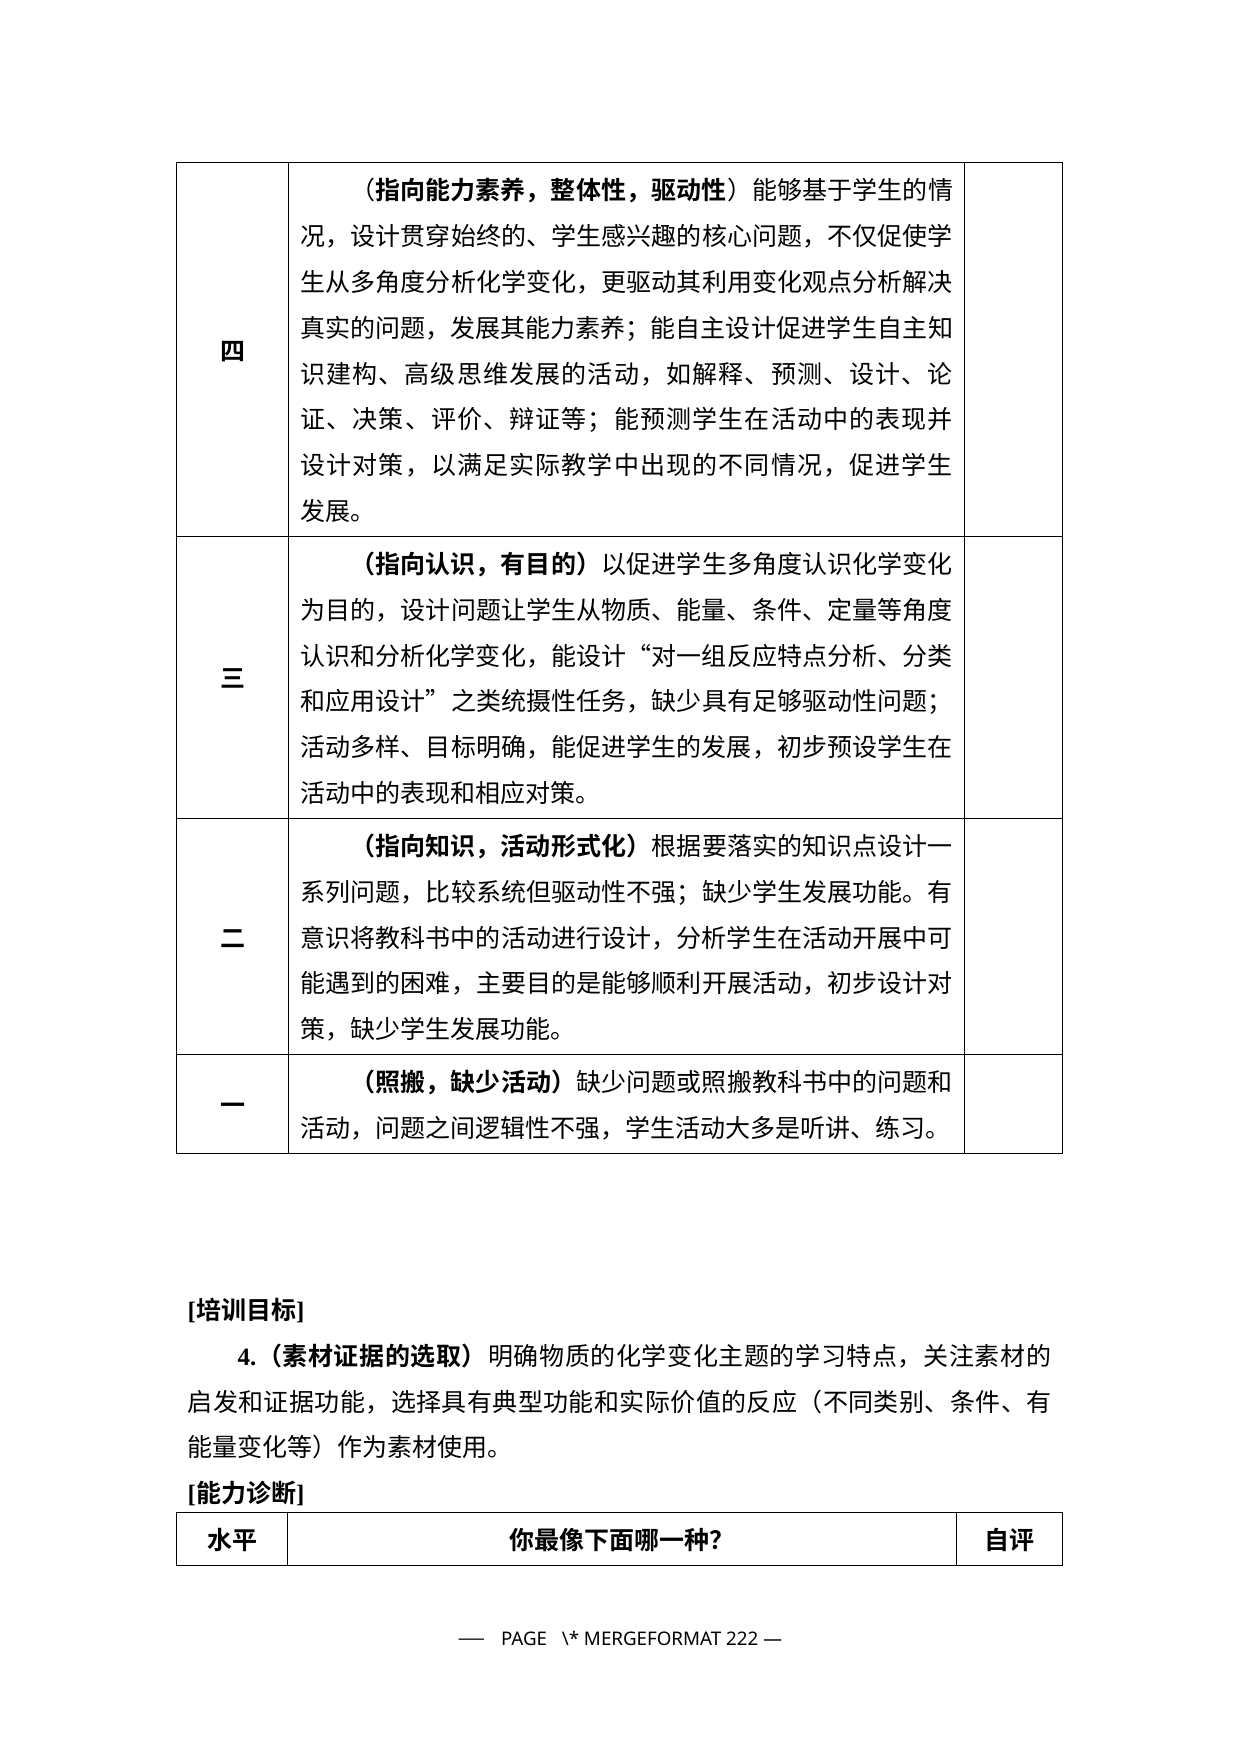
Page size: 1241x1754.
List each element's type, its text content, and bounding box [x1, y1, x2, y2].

text [培训目标] [187, 1283, 1053, 1328]
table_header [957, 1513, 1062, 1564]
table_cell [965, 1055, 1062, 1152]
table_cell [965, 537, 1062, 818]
text [能力诊断] [187, 1466, 1053, 1512]
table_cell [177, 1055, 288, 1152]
text 4.（素材证据的选取）明确物质的化学变化主题的学习特点，关注素材的启发和证据功能，选择具有典型功能和实际价值的反应（不同类别、条件、有能量变化等）作为素材使用。 [187, 1328, 1053, 1466]
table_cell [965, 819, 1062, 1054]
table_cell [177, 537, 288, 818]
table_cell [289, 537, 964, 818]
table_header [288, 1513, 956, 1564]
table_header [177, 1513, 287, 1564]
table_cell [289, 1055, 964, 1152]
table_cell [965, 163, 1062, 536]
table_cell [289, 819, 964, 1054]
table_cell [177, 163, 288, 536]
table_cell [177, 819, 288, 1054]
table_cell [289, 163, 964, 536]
